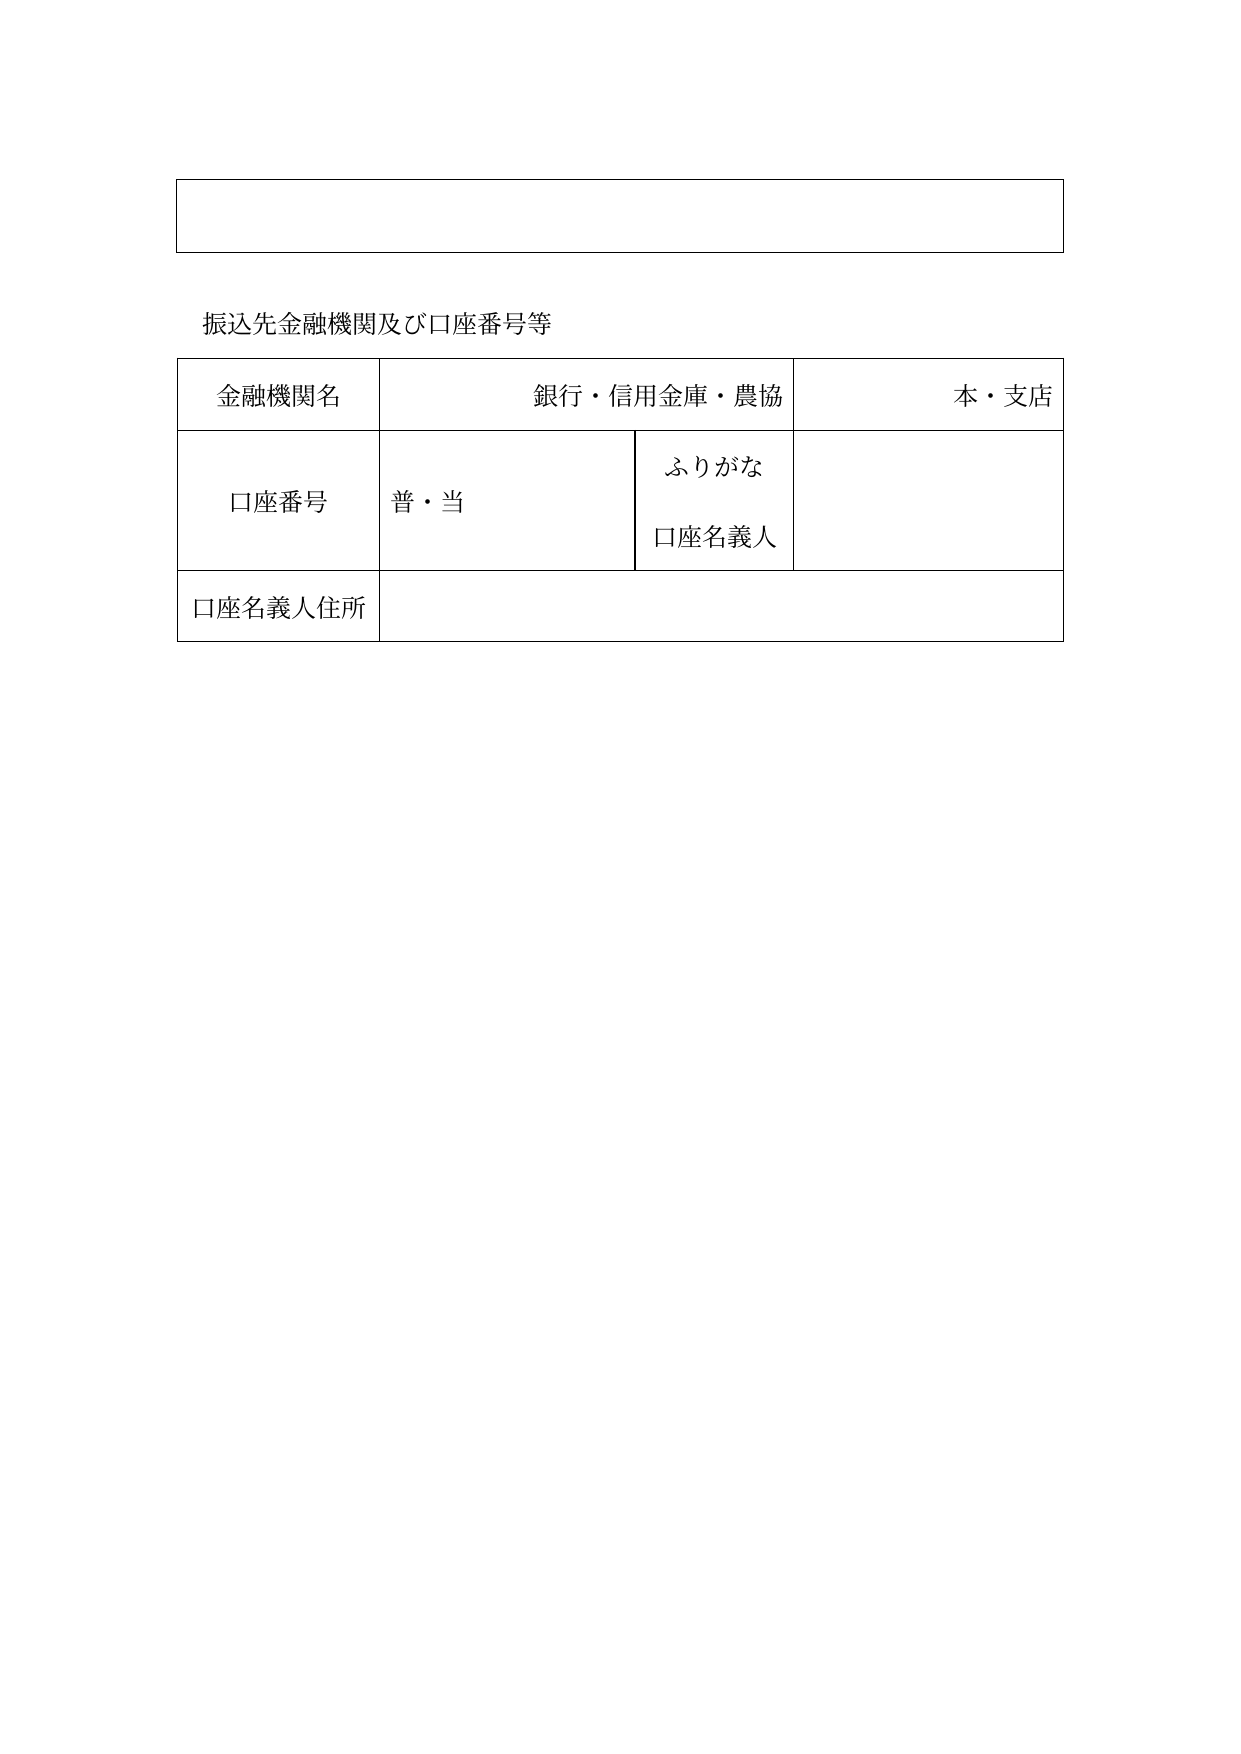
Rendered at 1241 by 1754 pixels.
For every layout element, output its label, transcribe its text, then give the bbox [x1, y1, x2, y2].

table_header [177, 180, 1063, 252]
table_cell 口座番号 [178, 431, 379, 570]
table_cell [380, 571, 1063, 641]
text 振込先金融機関及び口座番号等 [177, 288, 1063, 358]
table_header 金融機関名 [178, 359, 379, 430]
table_cell [794, 431, 1063, 570]
table_header 本・支店 [794, 359, 1063, 430]
table_cell 口座名義人住所 [178, 571, 379, 641]
table_header 銀行・信用金庫・農協 [380, 359, 793, 430]
table_cell ふりがな 口座名義人 [636, 431, 793, 570]
table_cell 普・当 [380, 431, 634, 570]
